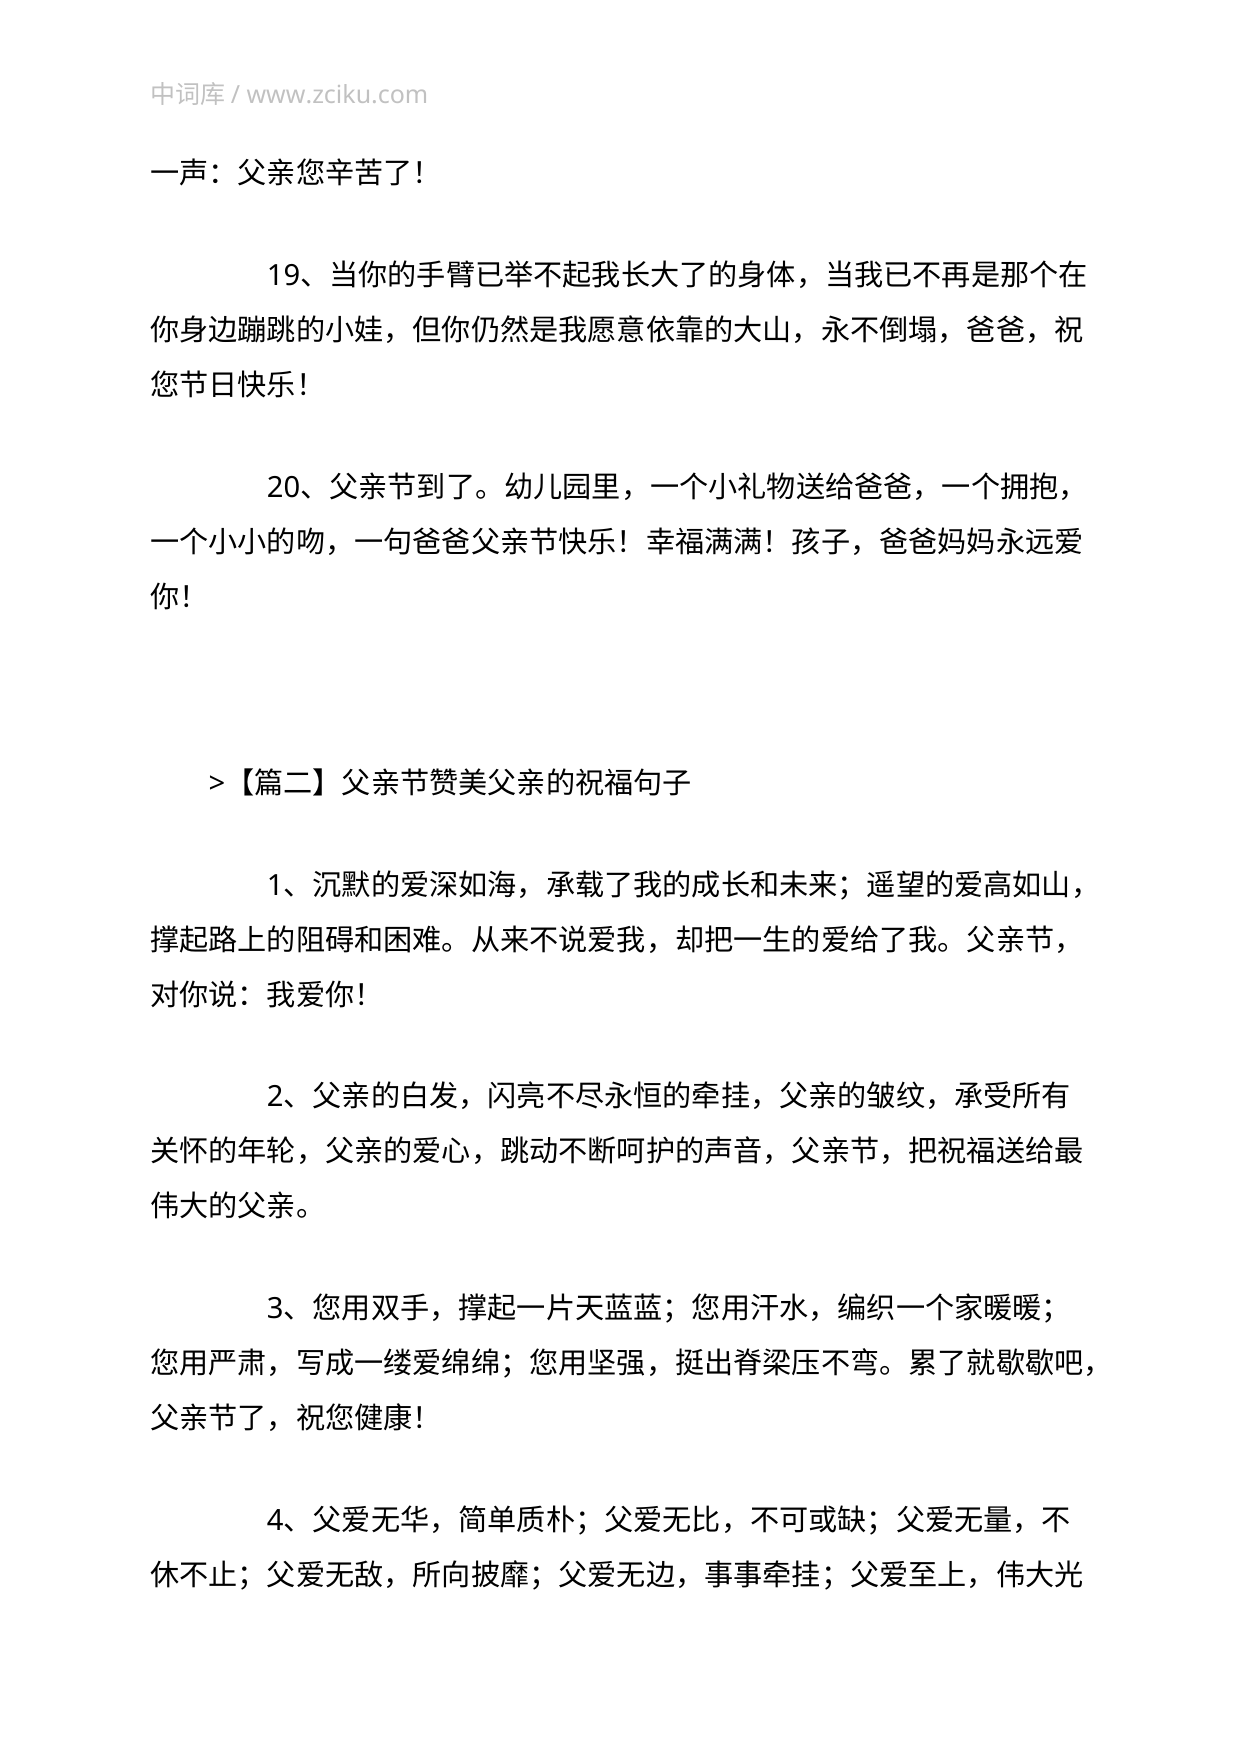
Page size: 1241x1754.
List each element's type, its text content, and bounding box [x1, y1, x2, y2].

text >【篇二】父亲节赞美父亲的祝福句子 [150, 759, 1090, 802]
text 1、沉默的爱深如海，承载了我的成长和未来；遥望的爱高如山，撑起路上的阻碍和困难。从来不说爱我，却把一生的爱给了我。父亲节，对你说：我爱你！ [150, 861, 1090, 1013]
text 3、您用双手，撑起一片天蓝蓝；您用汗水，编织一个家暖暖；您用严肃，写成一缕爱绵绵；您用坚强，挺出脊梁压不弯。累了就歇歇吧，父亲节了，祝您健康！ [150, 1284, 1090, 1437]
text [150, 150, 1090, 192]
text 2、父亲的白发，闪亮不尽永恒的牵挂，父亲的皱纹，承受所有关怀的年轮，父亲的爱心，跳动不断呵护的声音，父亲节，把祝福送给最伟大的父亲。 [150, 1073, 1090, 1225]
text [150, 1496, 1090, 1593]
text 20、父亲节到了。幼儿园里，一个小礼物送给爸爸，一个拥抱，一个小小的吻，一句爸爸父亲节快乐！幸福满满！孩子，爸爸妈妈永远爱你！ [150, 463, 1090, 616]
text 19、当你的手臂已举不起我长大了的身体，当我已不再是那个在你身边蹦跳的小娃，但你仍然是我愿意依靠的大山，永不倒塌，爸爸，祝您节日快乐！ [150, 252, 1090, 404]
